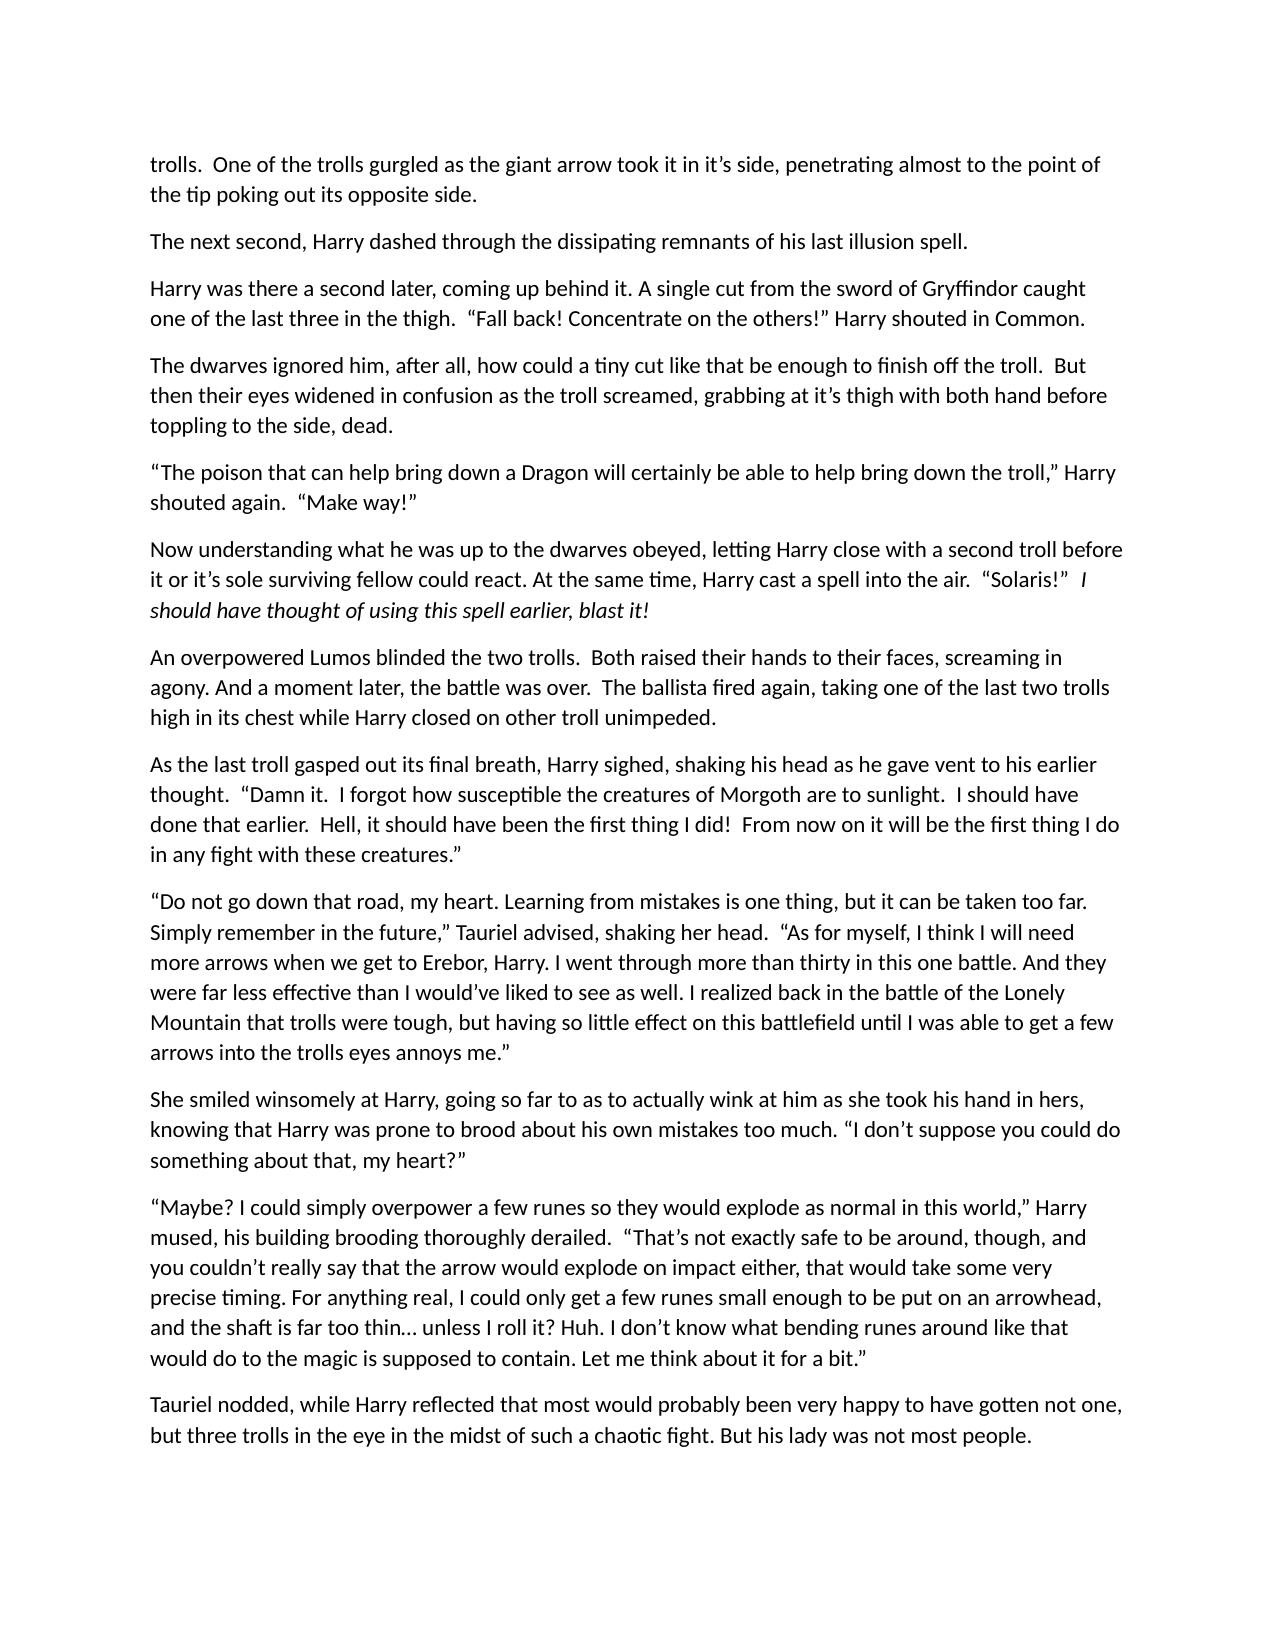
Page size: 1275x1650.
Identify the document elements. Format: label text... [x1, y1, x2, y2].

text The dwarves ignored him, after all, how could a tiny cut like that be enough to finish off the troll. But then their eyes widened in confusion as the troll screamed, grabbing at it’s thigh with both hand before toppling to the side, dead. [150, 351, 1125, 439]
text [150, 150, 1125, 208]
text As the last troll gasped out its final breath, Harry sighed, shaking his head as he gave vent to his earlier thought. “Damn it. I forgot how susceptible the creatures of Morgoth are to sunlight. I should have done that earlier. Hell, it should have been the first thing I did! From now on it will be the first thing I do in any fight with these creatures.” [150, 750, 1125, 869]
text Tauriel nodded, while Harry reflected that most would probably been very happy to have gotten not one, but three trolls in the eye in the midst of such a chaotic fight. But his lady was not most people. [150, 1391, 1125, 1449]
text An overpowered Lumos blinded the two trolls. Both raised their hands to their faces, screaming in agony. And a moment later, the battle was over. The ballista fired again, taking one of the last two trolls high in its chest while Harry closed on other troll unimpeded. [150, 643, 1125, 731]
text Harry was there a second later, coming up behind it. A single cut from the sword of Gryffindor caught one of the last three in the thigh. “Fall back! Concentrate on the others!” Harry shouted in Common. [150, 274, 1125, 332]
text Now understanding what he was up to the dwarves obeyed, letting Harry close with a second troll before it or it’s sole surviving fellow could react. At the same time, Harry cast a spell into the air. “Solaris!” I should have thought of using this spell earlier, blast it! [150, 535, 1125, 624]
text “Maybe? I could simply overpower a few runes so they would explode as normal in this world,” Harry mused, his building brooding thoroughly derailed. “That’s not exactly safe to be around, though, and you couldn’t really say that the arrow would explode on impact either, that would take some very precise timing. For anything real, I could only get a few runes small enough to be put on an arrowhead, and the shaft is far too thin… unless I roll it? Huh. I don’t know what bending runes around like that would do to the magic is supposed to contain. Let me think about it for a bit.” [150, 1193, 1125, 1372]
text “Do not go down that road, my heart. Learning from mistakes is one thing, but it can be taken too far. Simply remember in the future,” Tauriel advised, shaking her head. “As for myself, I think I will need more arrows when we get to Erebor, Harry. I went through more than thirty in this one battle. And they were far less effective than I would’ve liked to see as well. I realized back in the battle of the Lonely Mountain that trolls were tough, but having so little effect on this battlefield until I was able to get a few arrows into the trolls eyes annoys me.” [150, 887, 1125, 1067]
text She smiled winsomely at Harry, going so far to as to actually wink at him as she took his hand in hers, knowing that Harry was prone to brood about his own mistakes too much. “I don’t suppose you could do something about that, my heart?” [150, 1085, 1125, 1174]
text The next second, Harry dashed through the dissipating remnants of his last illusion spell. [150, 227, 1125, 255]
text “The poison that can help bring down a Dragon will certainly be able to help bring down the troll,” Harry shouted again. “Make way!” [150, 458, 1125, 517]
